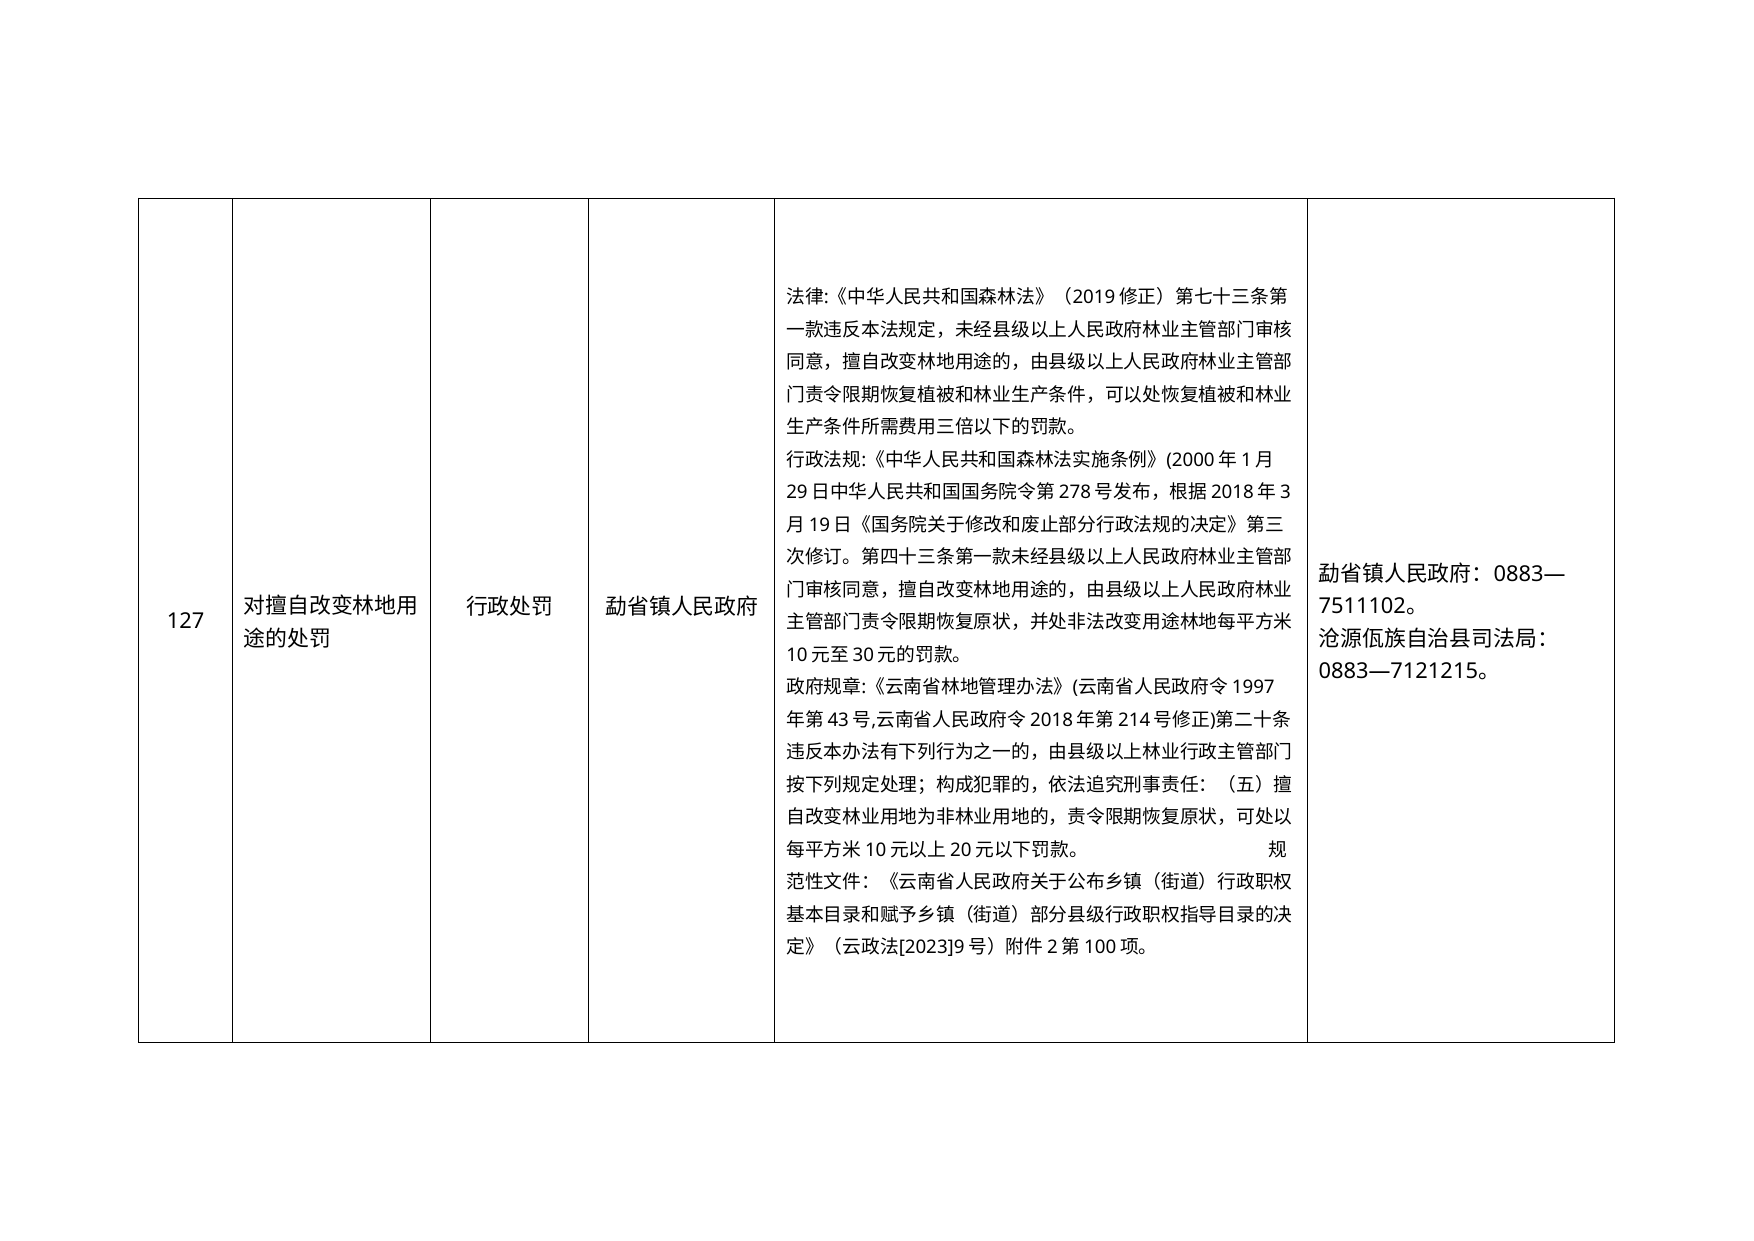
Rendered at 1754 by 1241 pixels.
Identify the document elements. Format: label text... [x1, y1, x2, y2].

table_cell 行政处罚 [431, 199, 588, 1042]
table_cell 127 [139, 199, 232, 1042]
table_cell 对擅自改变林地用途的处罚 [233, 199, 430, 1042]
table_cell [1308, 199, 1614, 1042]
table_cell 法律:《中华人民共和国森林法》（2019修正）第七十三条第一款违反本法规定，未经县级以上人民政府林业主管部门审核同意，擅自改变林地用途的，由县级以上人民政府林业主管部门责令限期恢复植被和林业生产条件，可以处恢复植被和林业生产条件所需费用三倍以下的罚款。 行政法规:《中华人民共和国森林法实施条例》(2000年1月29日中华人民共和国国务院令第278号发布，根据2018年3月19日《国务院关于修改和废止部分行政法规的决定》第三次修订。第四十三条第一款未经县级以上人民政府林业主管部门审核同意，擅自改变林地用途的，由县级以上人民政府林业主管部门责令限期恢复原状，并处非法改变用途林地每平方米10元至30元的罚款。 政府规章:《云南省林地管理办法》(云南省人民政府令1997年第43号,云南省人民政府令2018年第214号修正)第二十条违反本办法有下列行为之一的，由县级以上林业行政主管部门按下列规定处理；构成犯罪的，依法追究刑事责任：（五）擅自改变林业用地为非林业用地的，责令限期恢复原状，可处以每平方米10元以上20元以下罚款。 规范性文件：《云南省人民政府关于公布乡镇（街道）行政职权基本目录和赋予乡镇（街道）部分县级行政职权指导目录的决定》（云政法[2023]9号）附件2第100项。 [775, 199, 1307, 1042]
table_cell 勐省镇人民政府 [589, 199, 774, 1042]
